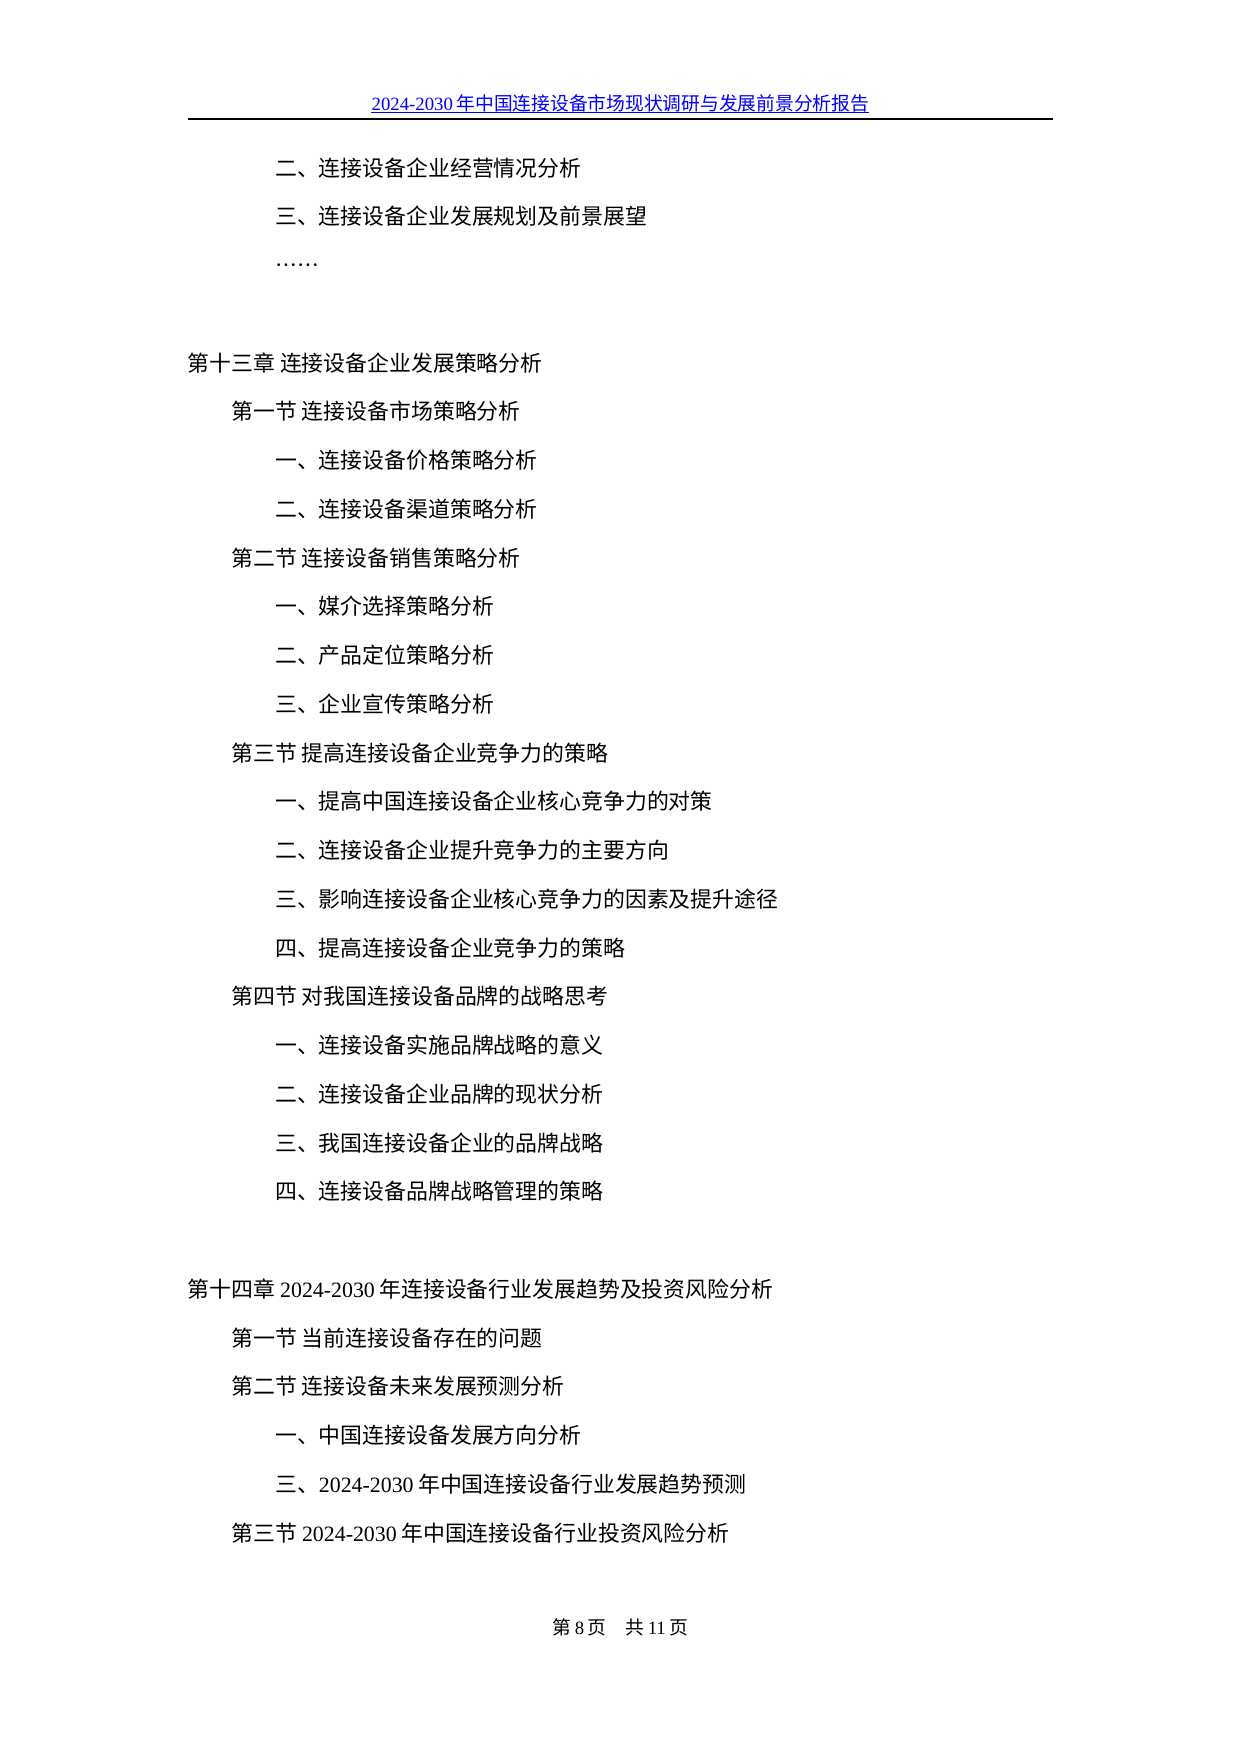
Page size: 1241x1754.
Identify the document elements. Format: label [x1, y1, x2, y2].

text [187, 150, 1053, 1548]
